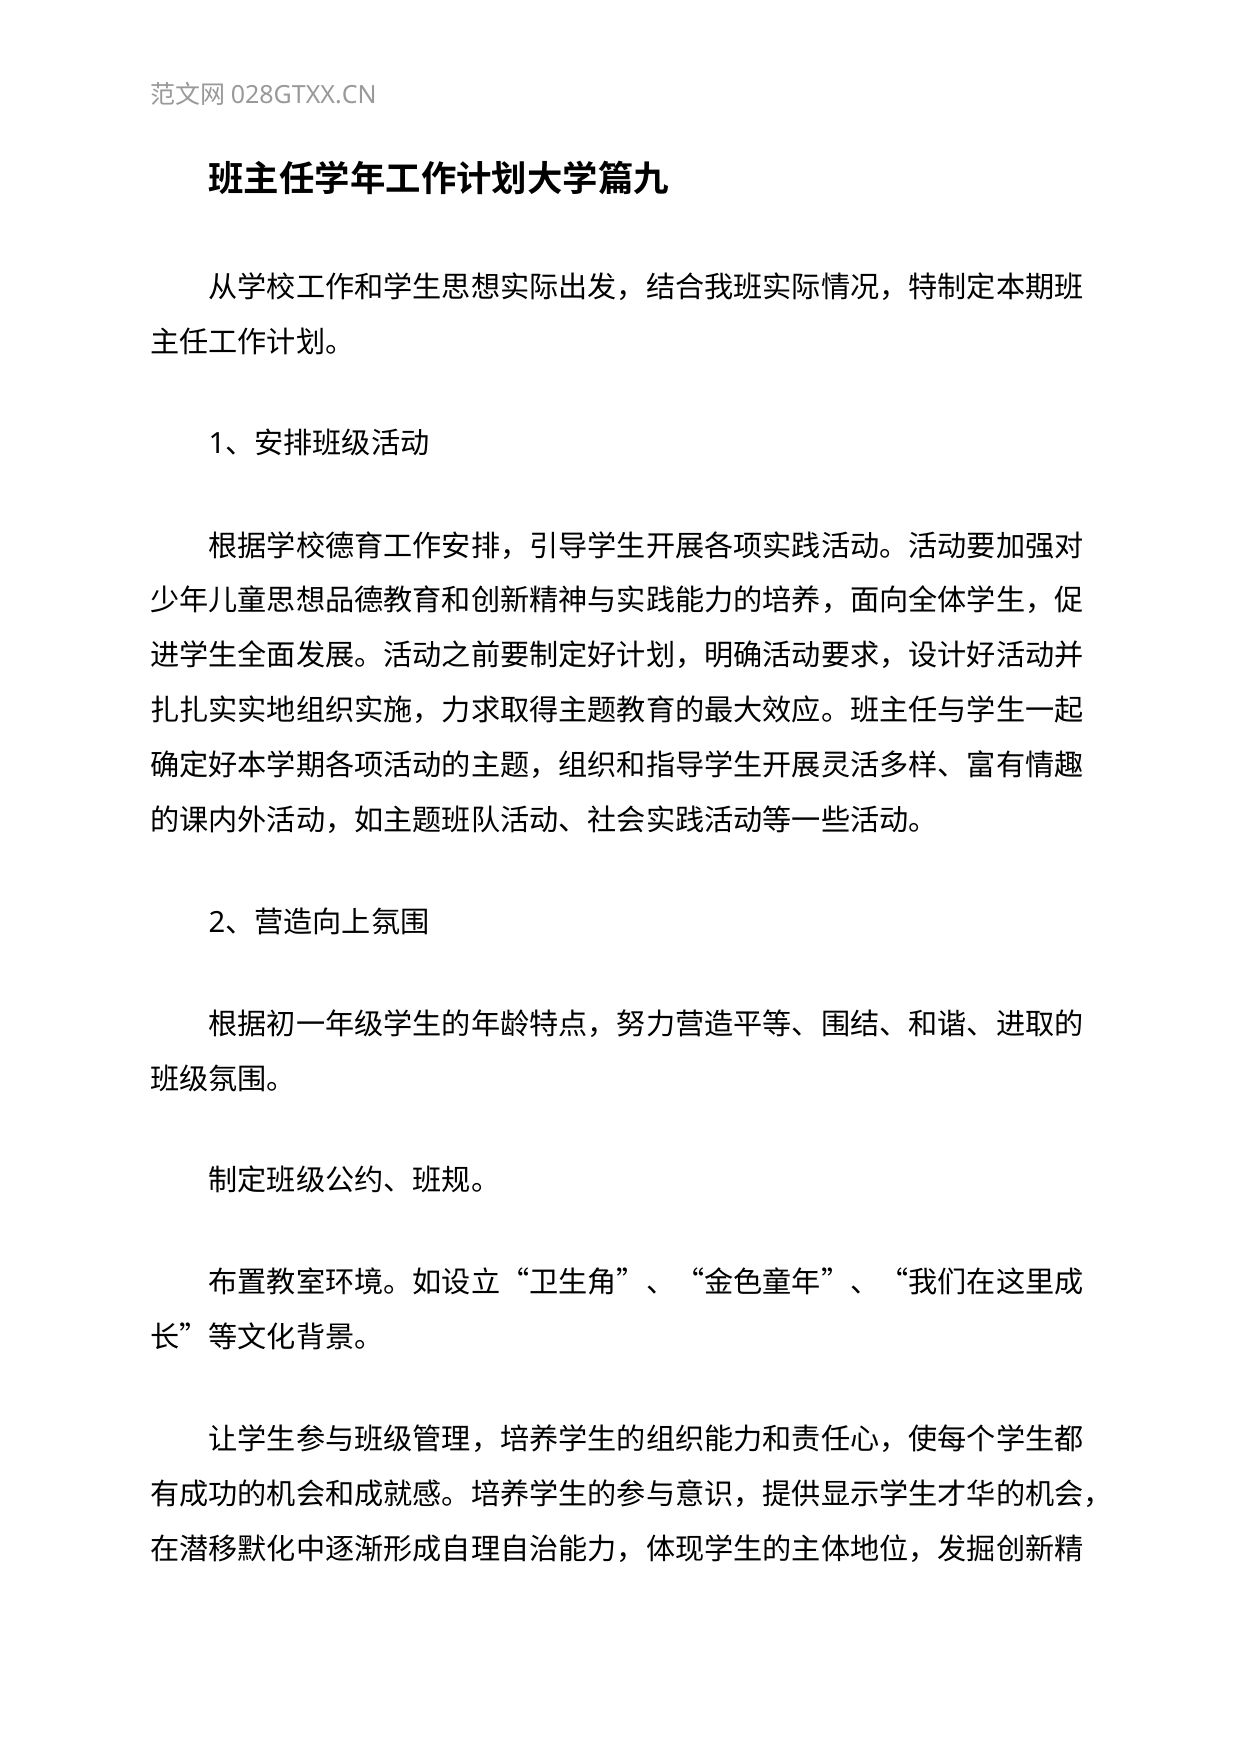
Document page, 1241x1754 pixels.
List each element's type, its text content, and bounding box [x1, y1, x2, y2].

text 根据初一年级学生的年龄特点，努力营造平等、围结、和谐、进取的班级氛围。 [150, 1000, 1090, 1097]
text 1、安排班级活动 [150, 420, 1090, 462]
text 布置教室环境。如设立“卫生角”、“金色童年”、“我们在这里成长”等文化背景。 [150, 1259, 1090, 1356]
text 2、营造向上氛围 [150, 898, 1090, 941]
text 从学校工作和学生思想实际出发，结合我班实际情况，特制定本期班主任工作计划。 [150, 263, 1090, 361]
text 班主任学年工作计划大学篇九 [150, 150, 1090, 201]
text 制定班级公约、班规。 [150, 1157, 1090, 1199]
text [150, 1415, 1090, 1567]
text 根据学校德育工作安排，引导学生开展各项实践活动。活动要加强对少年儿童思想品德教育和创新精神与实践能力的培养，面向全体学生，促进学生全面发展。活动之前要制定好计划，明确活动要求，设计好活动并扎扎实实地组织实施，力求取得主题教育的最大效应。班主任与学生一起确定好本学期各项活动的主题，组织和指导学生开展灵活多样、富有情趣的课内外活动，如主题班队活动、社会实践活动等一些活动。 [150, 522, 1090, 839]
